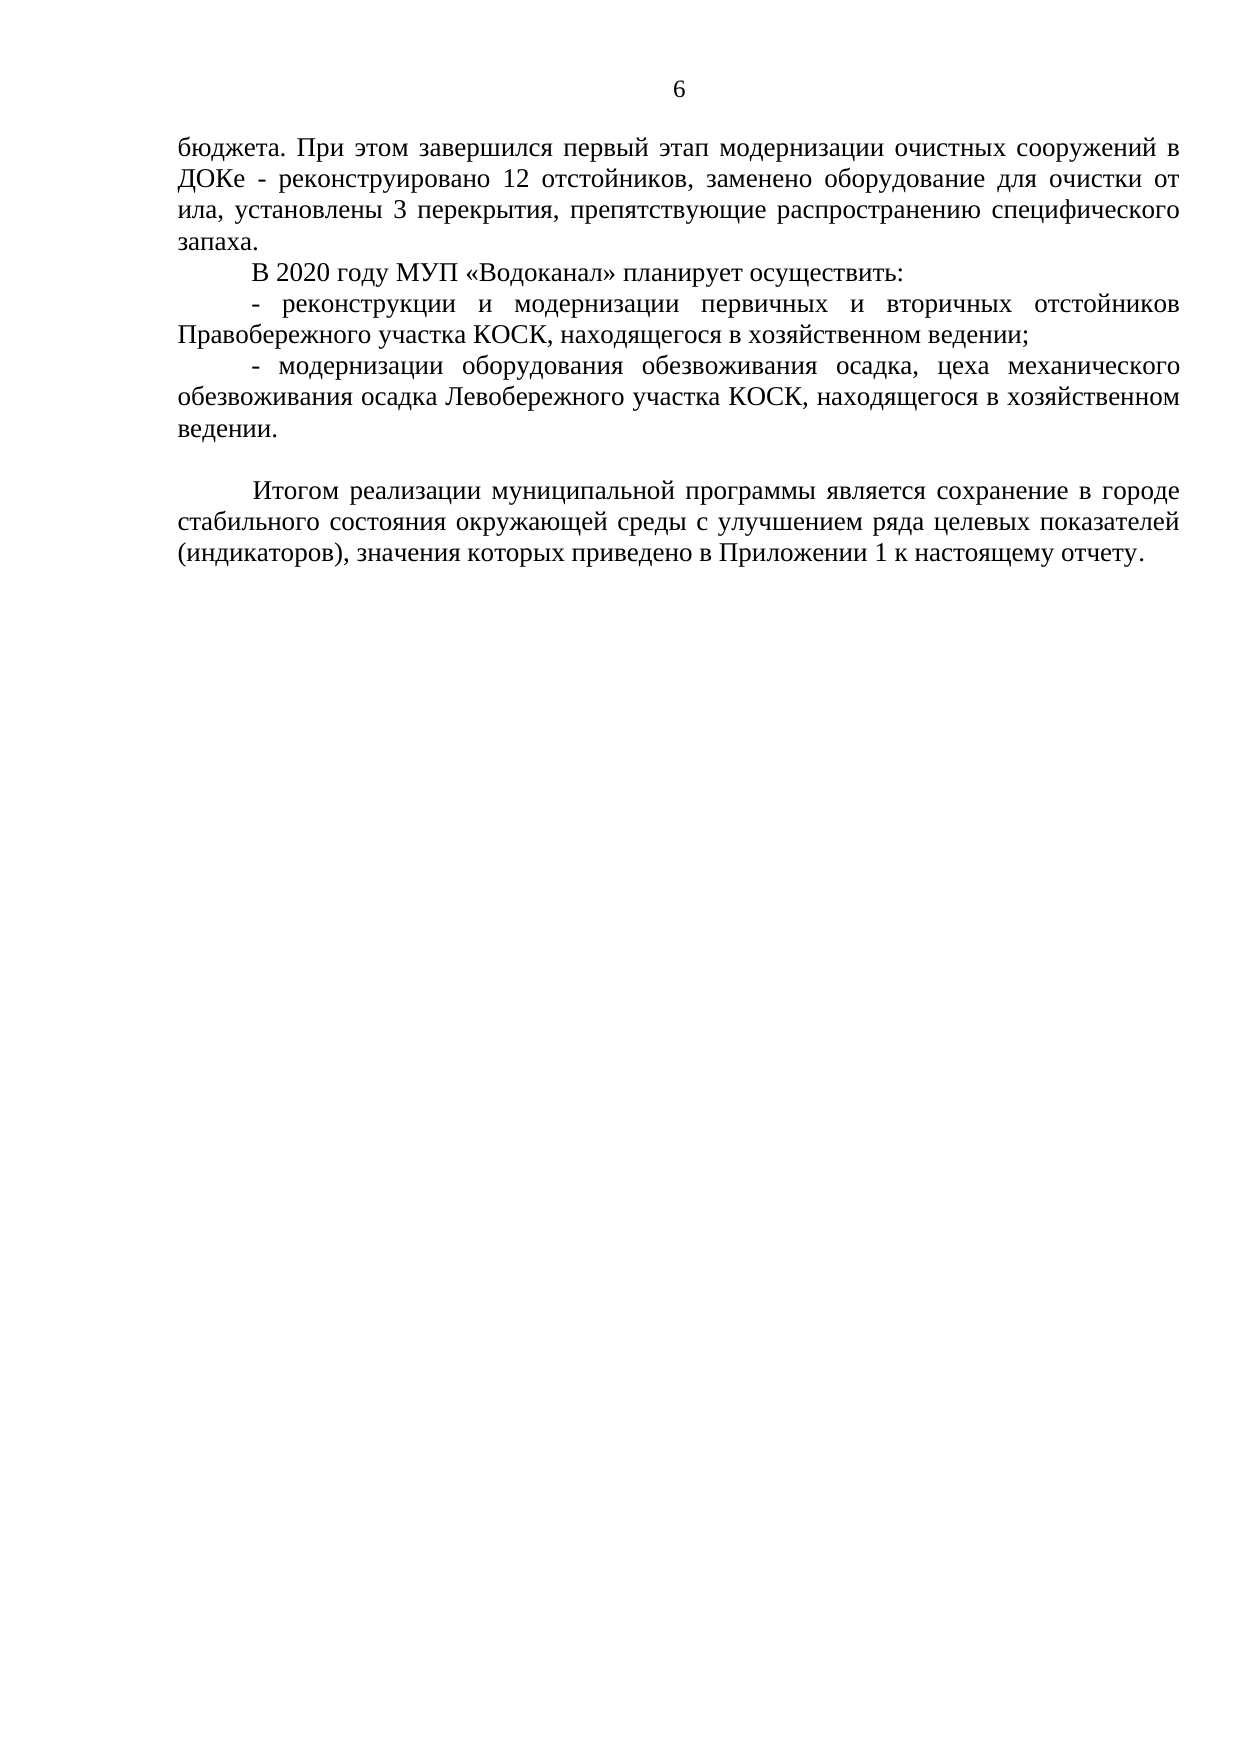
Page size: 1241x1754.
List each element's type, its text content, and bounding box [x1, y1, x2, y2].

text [177, 131, 1181, 256]
text В 2020 году МУП «Водоканал» планирует осуществить: [177, 256, 1181, 287]
text - модернизации оборудования обезвоживания осадка, цеха механического обезвоживания осадка Левобережного участка КОСК, находящегося в хозяйственном ведении. [177, 349, 1181, 443]
text Итогом реализации муниципальной программы является сохранение в городе стабильного состояния окружающей среды с улучшением ряда целевых показателей (индикаторов), значения которых приведено в Приложении 1 к настоящему отчету. [177, 474, 1181, 567]
text - реконструкции и модернизации первичных и вторичных отстойников Правобережного участка КОСК, находящегося в хозяйственном ведении; [177, 287, 1181, 349]
